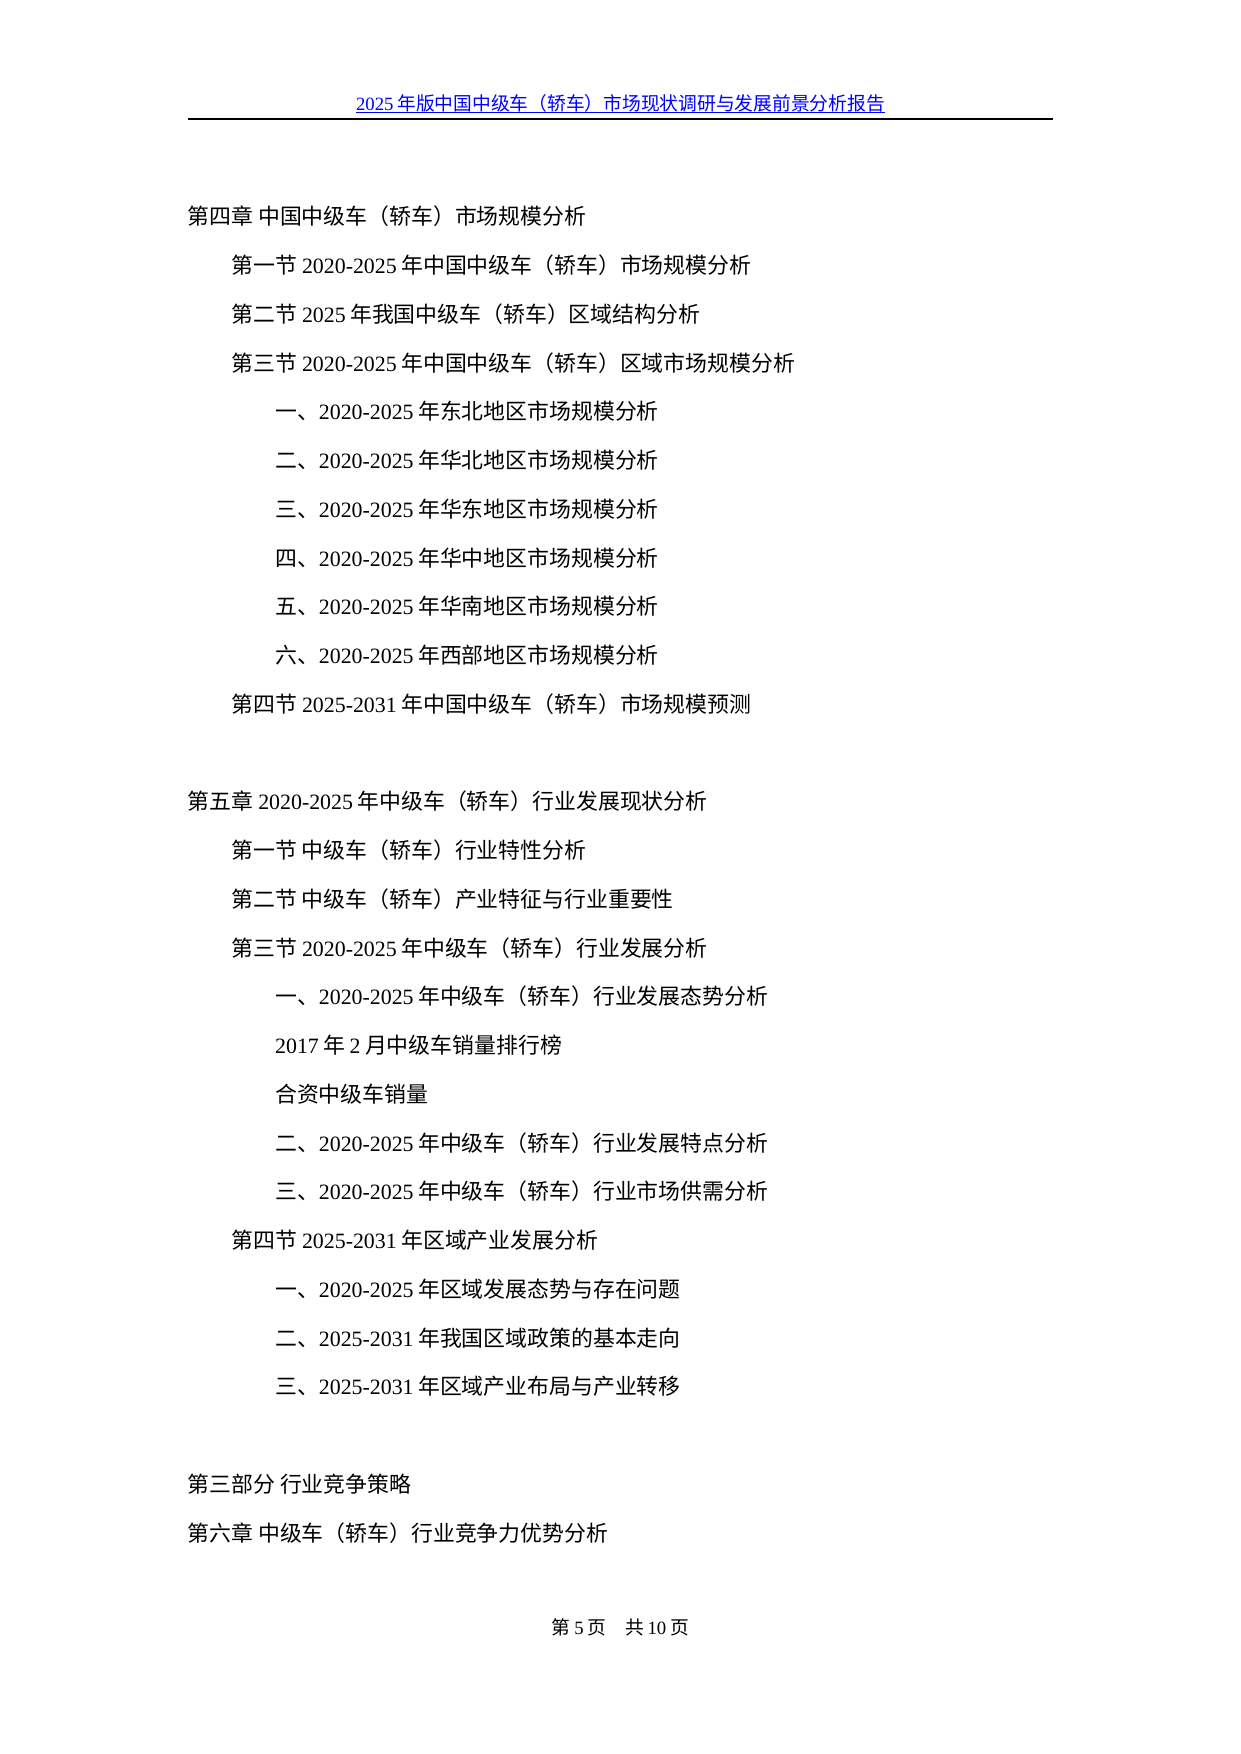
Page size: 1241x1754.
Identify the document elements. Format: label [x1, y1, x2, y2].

text [187, 150, 1053, 1548]
